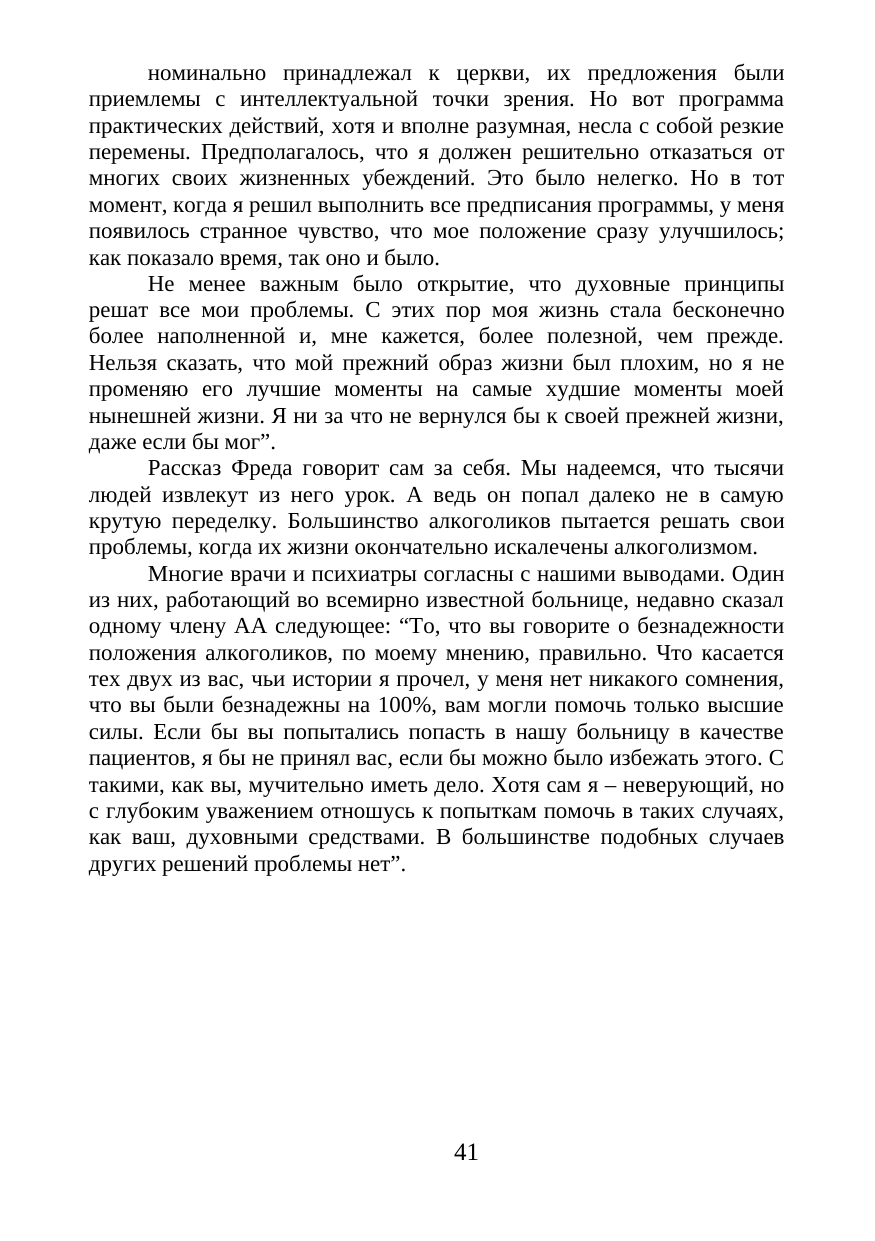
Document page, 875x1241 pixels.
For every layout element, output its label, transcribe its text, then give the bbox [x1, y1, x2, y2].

text Не менее важным было открытие, что духовные принципы решат все мои проблемы. С этих пор моя жизнь стала бесконечно более наполненной и, мне кажется, более полезной, чем прежде. Нельзя сказать, что мой прежний образ жизни был плохим, но я не променяю его лучшие моменты на самые худшие моменты моей нынешней жизни. Я ни за что не вернулся бы к своей прежней жизни, даже если бы мог”. [89, 270, 785, 454]
text Многие врачи и психиатры согласны с нашими выводами. Один из них, работающий во всемирно известной больнице, недавно сказал одному члену АА следующее: “То, что вы говорите о безнадежности положения алкоголиков, по моему мнению, правильно. Что касается тех двух из вас, чьи истории я прочел, у меня нет никакого сомнения, что вы были безнадежны на 100%, вам могли помочь только высшие силы. Если бы вы попытались попасть в нашу больницу в качестве пациентов, я бы не принял вас, если бы можно было избежать этого. С такими, как вы, мучительно иметь дело. Хотя сам я – неверующий, но с глубоким уважением отношусь к попыткам помочь в таких случаях, как ваш, духовными средствами. В большинстве подобных случаев других решений проблемы нет”. [89, 560, 785, 876]
text Потом они обрисовали мне путь духовного спасения и конкретную программу действий, которую успешно осуществляли около сотни членов этого содружества. Хотя я лишьноминально принадлежал к церкви, их предложения были приемлемы с интеллектуальной точки зрения. Но вот программа практических действий, хотя и вполне разумная, несла с собой резкие перемены. Предполагалось, что я должен решительно отказаться от многих своих жизненных убеждений. Это было нелегко. Но в тот момент, когда я решил выполнить все предписания программы, у меня появилось странное чувство, что мое положение сразу улучшилось; как показало время, так оно и было. [89, 59, 785, 270]
text Рассказ Фреда говорит сам за себя. Мы надеемся, что тысячи людей извлекут из него урок. А ведь он попал далеко не в самую крутую переделку. Большинство алкоголиков пытается решать свои проблемы, когда их жизни окончательно искалечены алкоголизмом. [89, 454, 785, 560]
